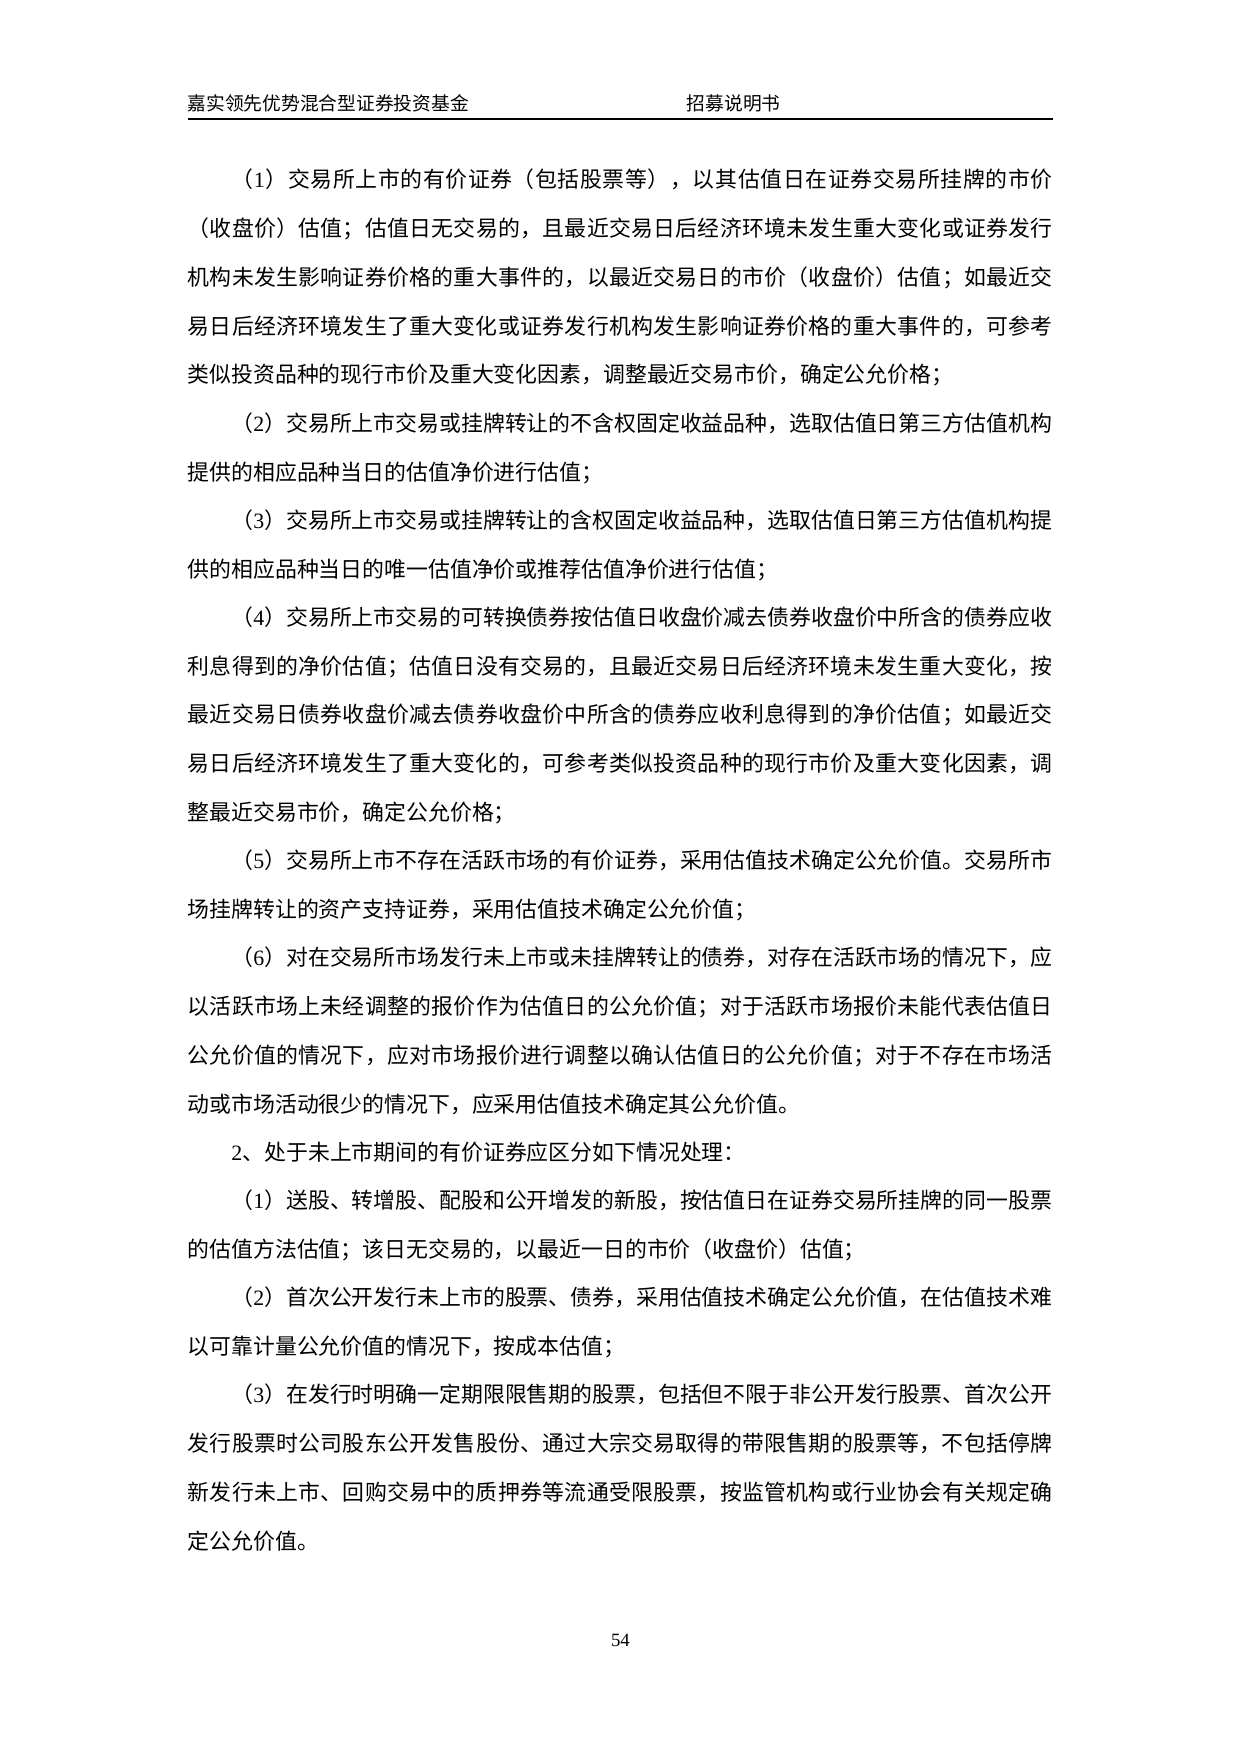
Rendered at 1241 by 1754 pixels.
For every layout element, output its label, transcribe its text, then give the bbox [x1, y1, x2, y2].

text （2）交易所上市交易或挂牌转让的不含权固定收益品种，选取估值日第三方估值机构提供的相应品种当日的估值净价进行估值； [187, 405, 1053, 487]
text （6）对在交易所市场发行未上市或未挂牌转让的债券，对存在活跃市场的情况下，应以活跃市场上未经调整的报价作为估值日的公允价值；对于活跃市场报价未能代表估值日公允价值的情况下，应对市场报价进行调整以确认估值日的公允价值；对于不存在市场活动或市场活动很少的情况下，应采用估值技术确定其公允价值。 [187, 940, 1053, 1119]
text 2、处于未上市期间的有价证券应区分如下情况处理： [187, 1134, 1053, 1167]
text （5）交易所上市不存在活跃市场的有价证券，采用估值技术确定公允价值。交易所市场挂牌转让的资产支持证券，采用估值技术确定公允价值； [187, 843, 1053, 924]
text （3）在发行时明确一定期限限售期的股票，包括但不限于非公开发行股票、首次公开发行股票时公司股东公开发售股份、通过大宗交易取得的带限售期的股票等，不包括停牌、新发行未上市、回购交易中的质押券等流通受限股票，按监管机构或行业协会有关规定确定公允价值。 [187, 1377, 1053, 1556]
text （3）交易所上市交易或挂牌转让的含权固定收益品种，选取估值日第三方估值机构提供的相应品种当日的唯一估值净价或推荐估值净价进行估值； [187, 502, 1053, 584]
text （2）首次公开发行未上市的股票、债券，采用估值技术确定公允价值，在估值技术难以可靠计量公允价值的情况下，按成本估值； [187, 1280, 1053, 1361]
text （1）交易所上市的有价证券（包括股票等），以其估值日在证券交易所挂牌的市价（收盘价）估值；估值日无交易的，且最近交易日后经济环境未发生重大变化或证券发行机构未发生影响证券价格的重大事件的，以最近交易日的市价（收盘价）估值；如最近交易日后经济环境发生了重大变化或证券发行机构发生影响证券价格的重大事件的，可参考类似投资品种的现行市价及重大变化因素，调整最近交易市价，确定公允价格； [187, 162, 1053, 389]
text （4）交易所上市交易的可转换债券按估值日收盘价减去债券收盘价中所含的债券应收利息得到的净价估值；估值日没有交易的，且最近交易日后经济环境未发生重大变化，按最近交易日债券收盘价减去债券收盘价中所含的债券应收利息得到的净价估值；如最近交易日后经济环境发生了重大变化的，可参考类似投资品种的现行市价及重大变化因素，调整最近交易市价，确定公允价格； [187, 599, 1053, 827]
text （1）送股、转增股、配股和公开增发的新股，按估值日在证券交易所挂牌的同一股票的估值方法估值；该日无交易的，以最近一日的市价（收盘价）估值； [187, 1183, 1053, 1264]
